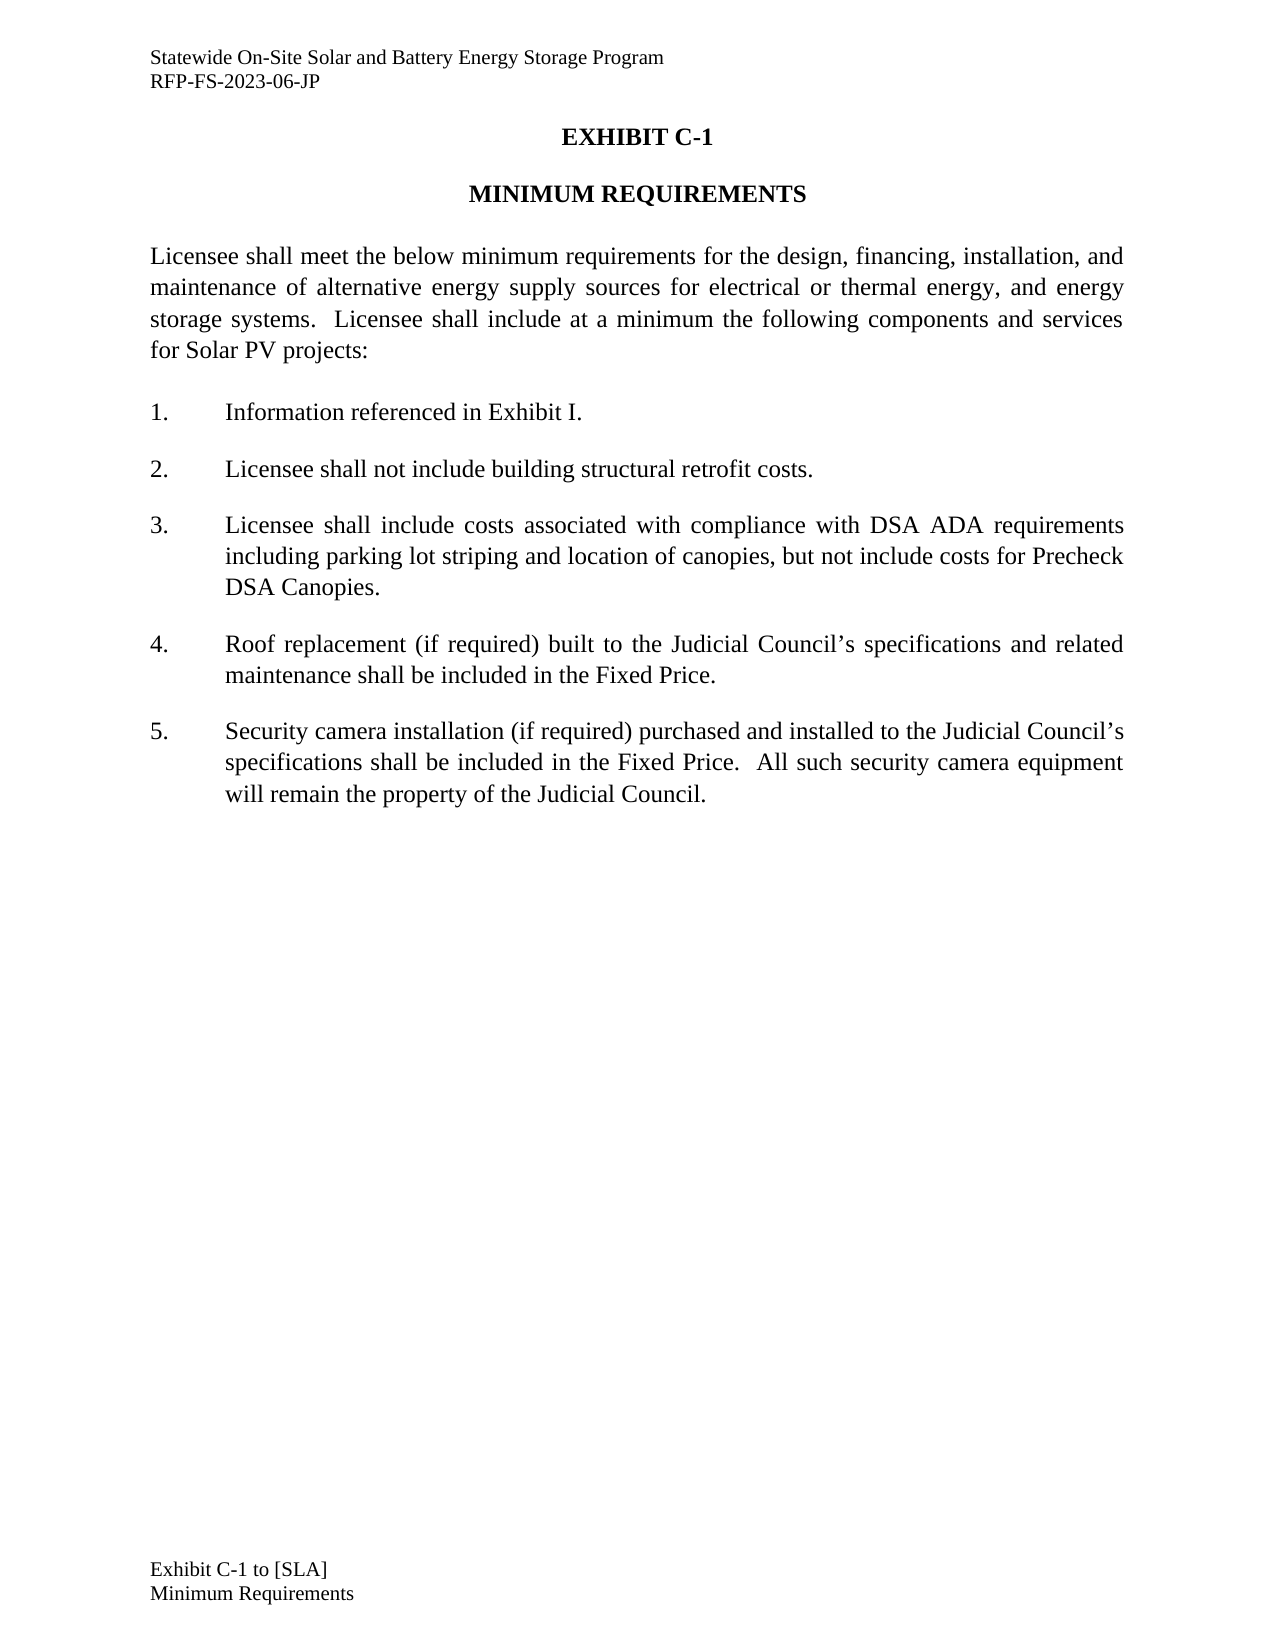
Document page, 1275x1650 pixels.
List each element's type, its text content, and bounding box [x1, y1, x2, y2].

list Roof replacement (if required) built to the Judicial Council’s specifications and related maintenance shall be included in the Fixed Price. [150, 626, 1125, 689]
list Licensee shall not include building structural retrofit costs. [150, 451, 1125, 482]
list Security camera installation (if required) purchased and installed to the Judicial Council’s specifications shall be included in the Fixed Price. All such security camera equipment will remain the property of the Judicial Council. [150, 714, 1125, 807]
list Information referenced in Exhibit I. [150, 395, 1125, 426]
list Licensee shall include costs associated with compliance with DSA ADA requirements including parking lot striping and location of canopies, but not include costs for Precheck DSA Canopies. [150, 507, 1125, 601]
text Licensee shall meet the below minimum requirements for the design, financing, installation, and maintenance of alternative energy supply sources for electrical or thermal energy, and energy storage systems. Licensee shall include at a minimum the following components and services for Solar PV projects: [150, 239, 1125, 364]
text Minimum Requirements [150, 176, 1125, 207]
text EXHIBIT C-1 [150, 120, 1125, 151]
